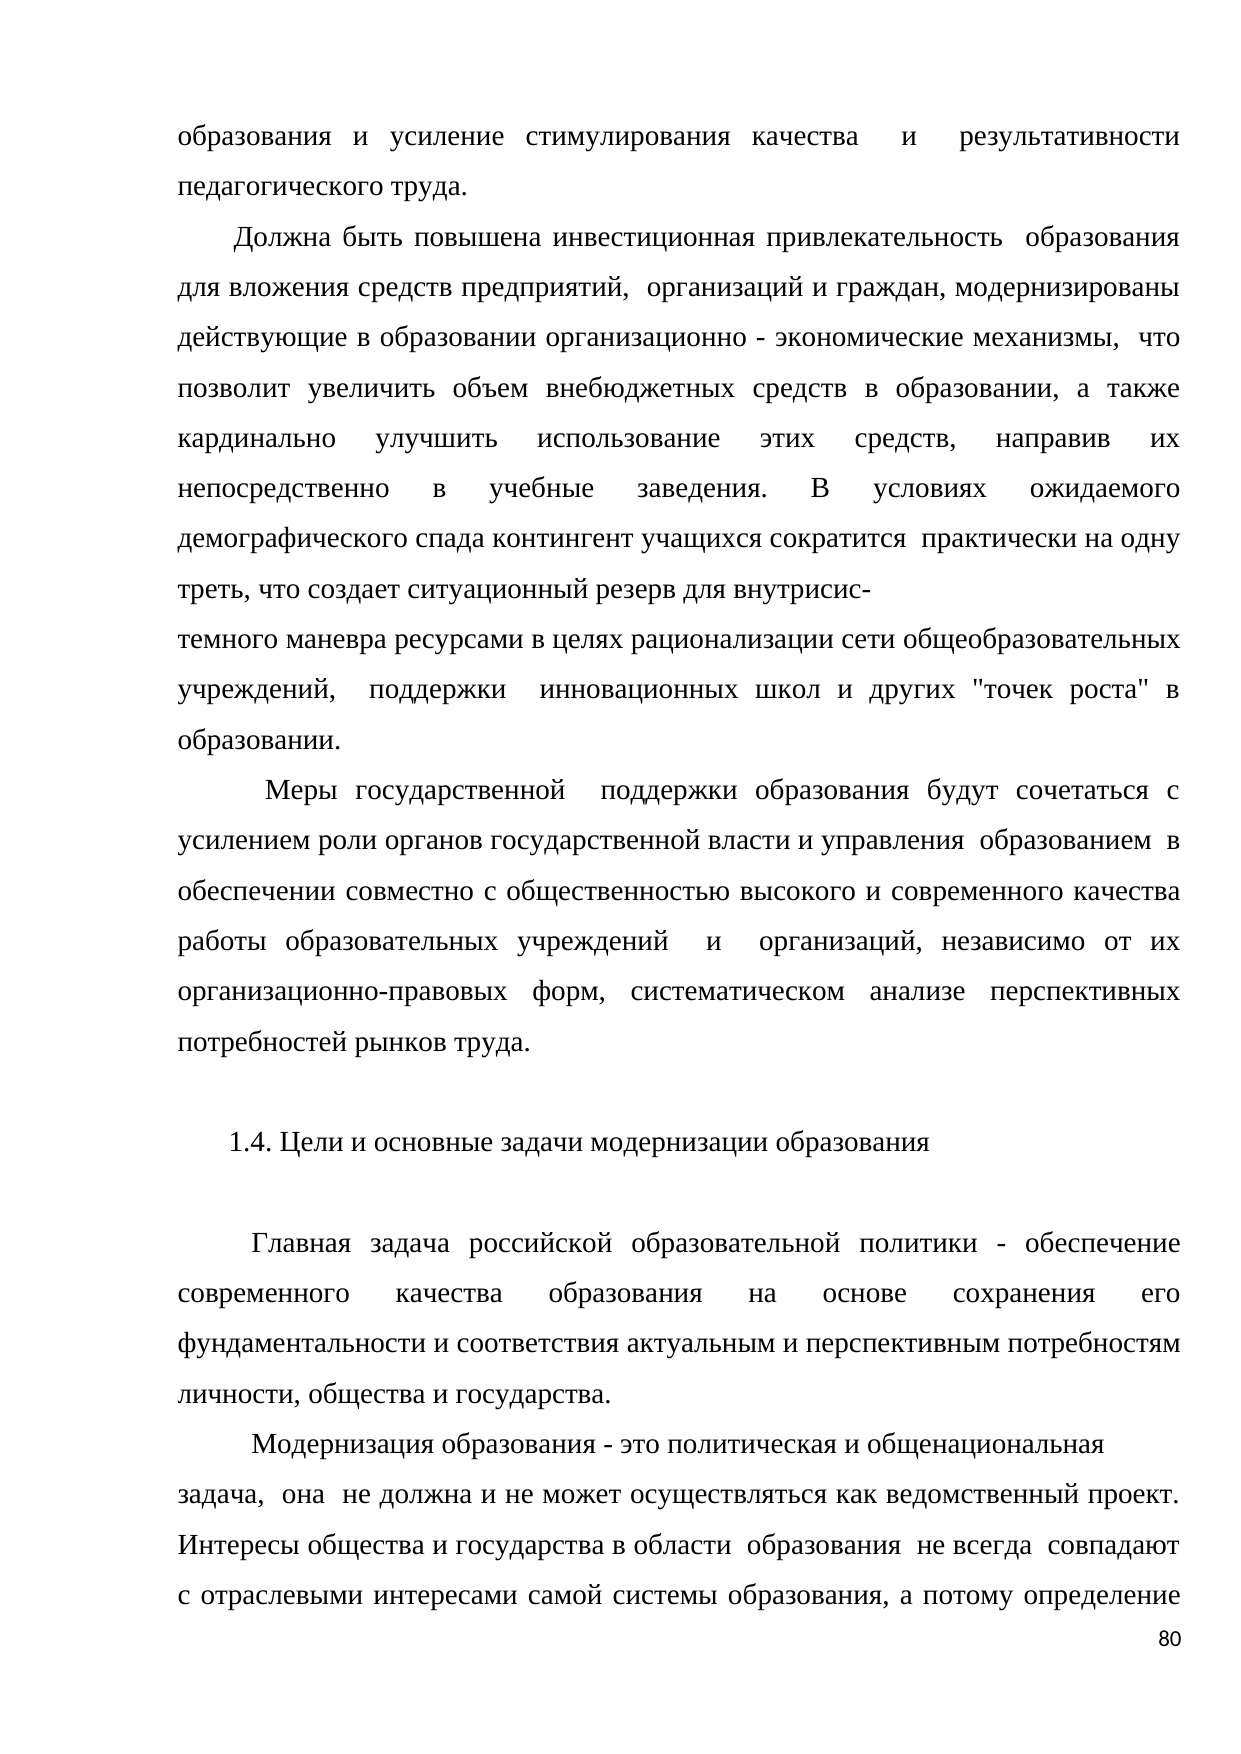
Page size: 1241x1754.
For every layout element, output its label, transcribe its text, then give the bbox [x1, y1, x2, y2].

text Меры государственной поддержки образования будут сочетаться с усилением роли органов государственной власти и управления образованием в обеспечении совместно с общественностью высокого и современного качества работы образовательных учреждений и организаций, независимо от их организационно-правовых форм, систематическом анализе перспективных потребностей рынков труда. [177, 772, 1181, 1057]
text Модернизация образования - это политическая и общенациональная [177, 1426, 1181, 1460]
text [177, 1477, 1181, 1611]
text 1.4. Цели и основные задачи модернизации образования [177, 1124, 1181, 1158]
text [177, 118, 1181, 202]
text Главная задача российской образовательной политики - обеспечение современного качества образования на основе сохранения его фундаментальности и соответствия актуальным и перспективным потребностям личности, общества и государства. [177, 1225, 1181, 1409]
text Должна быть повышена инвестиционная привлекательность образования для вложения средств предприятий, организаций и граждан, модернизированы действующие в образовании организационно - экономические механизмы, что позволит увеличить объем внебюджетных средств в образовании, а также кардинально улучшить использование этих средств, направив их непосредственно в учебные заведения. В условиях ожидаемого демографического спада контингент учащихся сократится практически на одну треть, что создает ситуационный резерв для внутрисис- [177, 219, 1181, 604]
text темного маневра ресурсами в целях рационализации сети общеобразовательных учреждений, поддержки инновационных школ и других "точек роста" в образовании. [177, 621, 1181, 755]
